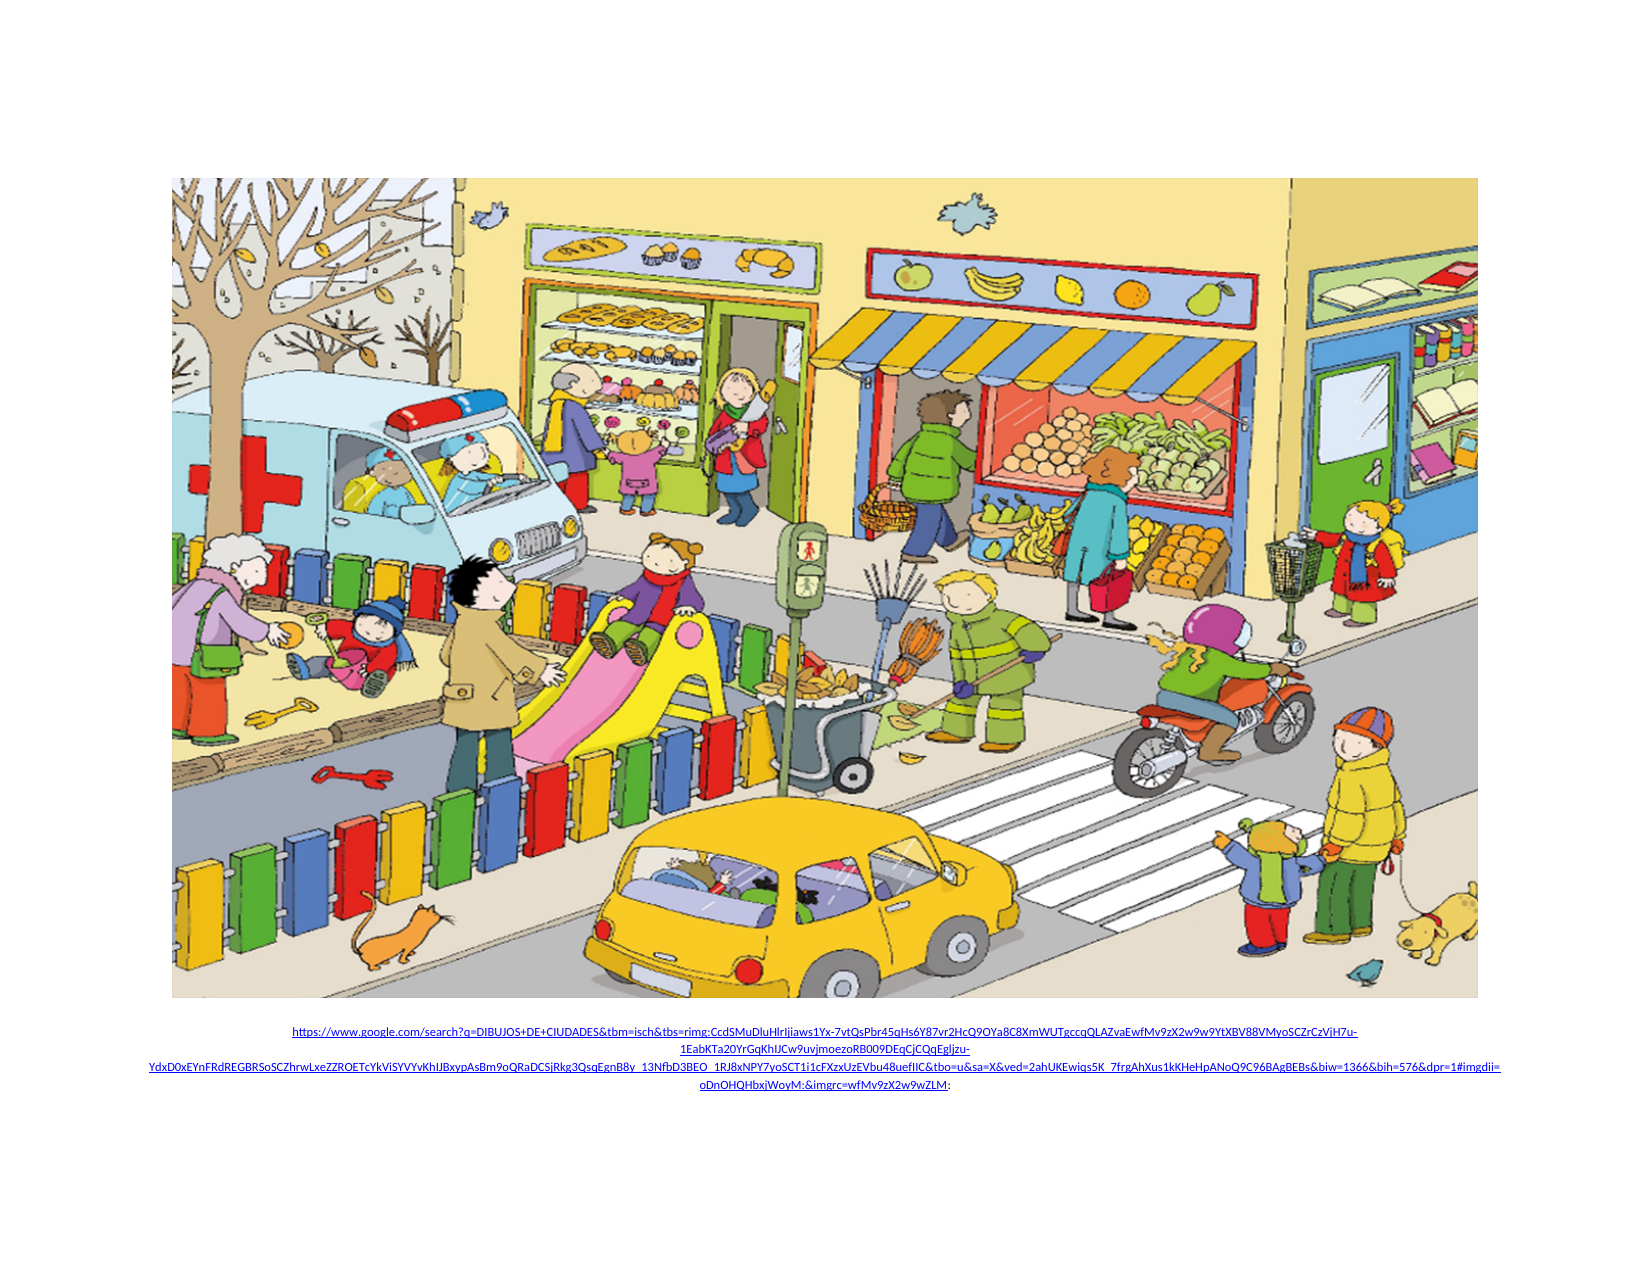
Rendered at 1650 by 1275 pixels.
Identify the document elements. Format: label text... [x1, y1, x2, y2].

text https://www.google.com/search?q=DIBUJOS+DE+CIUDADES&tbm=isch&tbs=rimg:CcdSMuDluHlrIjiaws1Yx-7vtQsPbr45qHs6Y87vr2HcQ9OYa8C8XmWUTgccqQLAZvaEwfMv9zX2w9w9YtXBV88VMyoSCZrCzVjH7u-1EabKTa20YrGqKhIJCw9uvjmoezoRB009DEqCjCQqEgljzu-YdxD0xEYnFRdREGBRSoSCZhrwLxeZZROETcYkViSYVYvKhIJBxypAsBm9oQRaDCSjRkg3QsqEgnB8y_13NfbD3BEO_1RJ8xNPY7yoSCT1i1cFXzxUzEVbu48uefIIC&tbo=u&sa=X&ved=2ahUKEwiqs5K_7frgAhXus1kKHeHpANoQ9C96BAgBEBs&biw=1366&bih=576&dpr=1#imgdii=oDnOHQHbxjWoyM:&imgrc=wfMv9zX2w9wZLM: [148, 1024, 1502, 1092]
picture [171, 177, 1479, 999]
